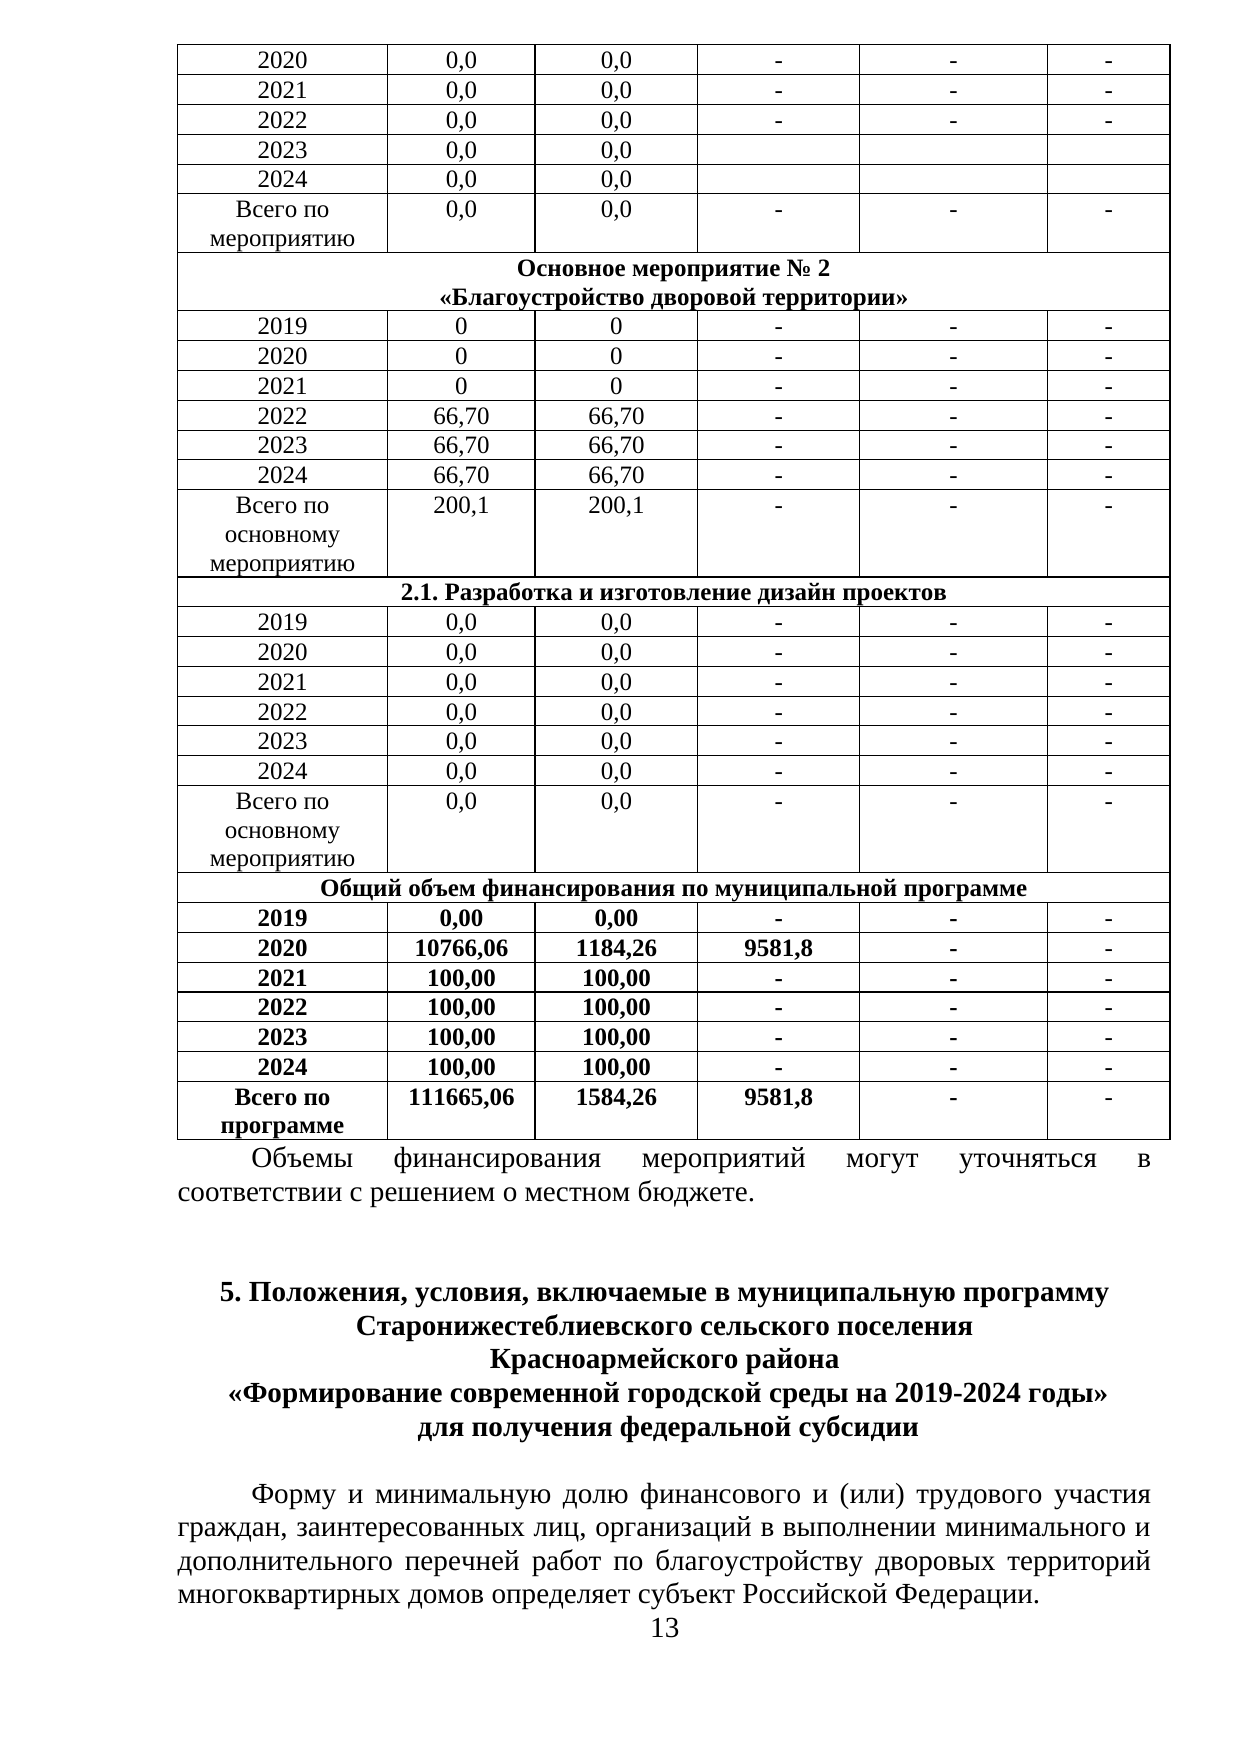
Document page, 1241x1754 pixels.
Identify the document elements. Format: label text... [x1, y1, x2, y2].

table_cell 0,0 [536, 726, 697, 755]
table_cell - [698, 1052, 859, 1081]
table_cell [1048, 165, 1169, 193]
text Объемы финансирования мероприятий могут уточняться в соответствии с решением о местном бюджете. [177, 1140, 1152, 1207]
table_cell - [1048, 726, 1169, 755]
table_cell 2021 [178, 75, 387, 104]
table_cell Всего по мероприятию [178, 194, 387, 252]
table_cell - [860, 1082, 1047, 1139]
table_cell 2020 [178, 933, 387, 962]
table_cell 100,00 [536, 993, 697, 1021]
table_cell - [860, 490, 1047, 576]
table_cell 2024 [178, 1052, 387, 1081]
table_cell 10766,06 [388, 933, 534, 962]
table_cell - [860, 933, 1047, 962]
table_cell 0,0 [536, 667, 697, 696]
table_cell 2020 [178, 637, 387, 666]
table_cell 111665,06 [388, 1082, 534, 1139]
table_cell - [1048, 756, 1169, 785]
table_cell - [1048, 963, 1169, 991]
table_cell 100,00 [388, 1052, 534, 1081]
table_cell 66,70 [388, 460, 534, 489]
table_cell - [1048, 460, 1169, 489]
table_cell - [1048, 1052, 1169, 1081]
table_cell - [1048, 490, 1169, 576]
table_cell 2024 [178, 460, 387, 489]
table_cell - [1048, 993, 1169, 1021]
table_cell - [860, 431, 1047, 459]
table_cell 2023 [178, 431, 387, 459]
table_cell - [1048, 431, 1169, 459]
table_cell 100,00 [388, 993, 534, 1021]
table_cell - [1048, 194, 1169, 252]
table_cell 2023 [178, 1022, 387, 1051]
table_cell - [1048, 607, 1169, 636]
table_cell - [860, 311, 1047, 340]
table_cell 0,0 [388, 75, 534, 104]
table_cell 2021 [178, 963, 387, 991]
table_cell 0 [388, 311, 534, 340]
table_cell 0,0 [388, 135, 534, 163]
table_cell - [698, 311, 859, 340]
table_cell 1184,26 [536, 933, 697, 962]
table_cell 9581,8 [698, 933, 859, 962]
table_cell 9581,8 [698, 1082, 859, 1139]
table_cell 66,70 [388, 431, 534, 459]
table_cell - [860, 786, 1047, 872]
table_cell - [698, 1022, 859, 1051]
table_cell - [860, 194, 1047, 252]
table_cell - [1048, 75, 1169, 104]
table_cell - [698, 756, 859, 785]
table_cell - [698, 341, 859, 370]
table_cell 200,1 [536, 490, 697, 576]
table_cell 0,0 [536, 75, 697, 104]
table_cell - [1048, 933, 1169, 962]
table_cell 100,00 [536, 1052, 697, 1081]
table_cell - [860, 697, 1047, 725]
table_cell 0,0 [536, 697, 697, 725]
table_cell 200,1 [388, 490, 534, 576]
table_cell 0,0 [388, 194, 534, 252]
table_cell Всего по основному мероприятию [178, 490, 387, 576]
table_cell - [860, 637, 1047, 666]
table_cell 1584,26 [536, 1082, 697, 1139]
table_cell [1048, 135, 1169, 163]
table_cell - [1048, 697, 1169, 725]
table_cell Всего по основному мероприятию [178, 786, 387, 872]
table_cell 0 [536, 341, 697, 370]
table_cell 0,0 [536, 165, 697, 193]
table_cell - [860, 75, 1047, 104]
table_cell 0,0 [388, 697, 534, 725]
table_cell 0,0 [388, 105, 534, 134]
table_cell - [698, 490, 859, 576]
table_cell 2019 [178, 607, 387, 636]
text 13 [177, 1610, 1152, 1643]
table_cell 66,70 [536, 431, 697, 459]
table_cell - [1048, 1082, 1169, 1139]
table_cell 2020 [178, 45, 387, 74]
table_cell - [860, 993, 1047, 1021]
table_cell - [698, 431, 859, 459]
table_cell 100,00 [388, 1022, 534, 1051]
table_cell - [860, 756, 1047, 785]
text для получения федеральной субсидии [177, 1409, 1152, 1442]
table_cell 0 [536, 371, 697, 400]
table_cell [698, 165, 859, 193]
text «Формирование современной городской среды на 2019-2024 годы» [177, 1375, 1152, 1409]
table_cell 2024 [178, 756, 387, 785]
table_cell 0,0 [388, 786, 534, 872]
table_cell 100,00 [388, 963, 534, 991]
text Красноармейского района [177, 1342, 1152, 1375]
table_cell - [860, 607, 1047, 636]
table_cell - [698, 460, 859, 489]
table_cell - [1048, 371, 1169, 400]
table_cell - [698, 963, 859, 991]
table_cell - [1048, 786, 1169, 872]
table_cell 0,0 [536, 105, 697, 134]
table_cell 66,70 [536, 401, 697, 429]
table_cell - [1048, 45, 1169, 74]
table_cell - [1048, 401, 1169, 429]
table_cell Всего по программе [178, 1082, 387, 1139]
table_cell 0,0 [536, 786, 697, 872]
table_cell - [698, 607, 859, 636]
table_cell 2021 [178, 371, 387, 400]
table_cell 2021 [178, 667, 387, 696]
table_cell 0,0 [536, 756, 697, 785]
table_cell - [1048, 903, 1169, 932]
table_cell Общий объем финансирования по муниципальной программе [178, 873, 1169, 902]
table_cell - [698, 45, 859, 74]
table_cell 2023 [178, 726, 387, 755]
table_cell 0,0 [388, 637, 534, 666]
table_cell - [1048, 341, 1169, 370]
table_cell 2019 [178, 903, 387, 932]
table_cell 0,0 [388, 607, 534, 636]
table_cell [860, 165, 1047, 193]
table_cell - [1048, 667, 1169, 696]
table_cell - [698, 401, 859, 429]
table_cell - [698, 194, 859, 252]
table_cell 100,00 [536, 1022, 697, 1051]
table_cell 0,0 [388, 667, 534, 696]
table_cell - [1048, 105, 1169, 134]
table_cell 2019 [178, 311, 387, 340]
table_cell 0,0 [536, 135, 697, 163]
table_cell 0,0 [388, 756, 534, 785]
table_cell - [860, 341, 1047, 370]
table_cell 2022 [178, 697, 387, 725]
table_cell 0,0 [536, 637, 697, 666]
table_cell 2022 [178, 993, 387, 1021]
table_cell 0,0 [536, 607, 697, 636]
table_cell - [698, 903, 859, 932]
table_cell - [860, 903, 1047, 932]
table_cell - [698, 697, 859, 725]
table_cell 66,70 [536, 460, 697, 489]
table_cell 0,00 [536, 903, 697, 932]
text 5. Положения, условия, включаемые в муниципальную программу [177, 1274, 1152, 1308]
table_cell 0,0 [388, 45, 534, 74]
table_cell 0 [388, 341, 534, 370]
table_cell 2022 [178, 401, 387, 429]
table_cell [698, 135, 859, 163]
table_cell 2.1. Разработка и изготовление дизайн проектов [178, 578, 1169, 606]
table_cell - [860, 667, 1047, 696]
table_cell - [860, 1022, 1047, 1051]
table_cell [860, 135, 1047, 163]
table_cell - [698, 786, 859, 872]
table_cell - [860, 726, 1047, 755]
table_cell 0,0 [388, 165, 534, 193]
table_cell - [860, 963, 1047, 991]
table_cell - [698, 993, 859, 1021]
table_cell 2024 [178, 165, 387, 193]
table_cell - [698, 75, 859, 104]
table_cell - [698, 637, 859, 666]
table_cell - [860, 401, 1047, 429]
text Форму и минимальную долю финансового и (или) трудового участия граждан, заинтересованных лиц, организаций в выполнении минимального и дополнительного перечней работ по благоустройству дворовых территорий многоквартирных домов определяет субъект Российской Федерации. [177, 1476, 1152, 1610]
table_cell - [698, 726, 859, 755]
table_cell 0,0 [536, 194, 697, 252]
text Старонижестеблиевского сельского поселения [177, 1308, 1152, 1342]
table_cell - [1048, 1022, 1169, 1051]
table_cell - [860, 460, 1047, 489]
table_cell 66,70 [388, 401, 534, 429]
table_cell - [860, 45, 1047, 74]
table_cell 0,0 [388, 726, 534, 755]
table_cell 100,00 [536, 963, 697, 991]
table_cell - [860, 371, 1047, 400]
table_cell - [1048, 311, 1169, 340]
table_cell - [860, 1052, 1047, 1081]
table_cell 2022 [178, 105, 387, 134]
table_cell 0,00 [388, 903, 534, 932]
table_cell - [698, 667, 859, 696]
table_cell 0,0 [536, 45, 697, 74]
table_cell 2023 [178, 135, 387, 163]
table_cell 0 [536, 311, 697, 340]
table_cell 0 [388, 371, 534, 400]
table_cell 2020 [178, 341, 387, 370]
table_cell - [698, 371, 859, 400]
table_cell - [860, 105, 1047, 134]
table_cell - [1048, 637, 1169, 666]
table_cell - [698, 105, 859, 134]
table_cell Основное мероприятие № 2 «Благоустройство дворовой территории» [178, 253, 1169, 310]
